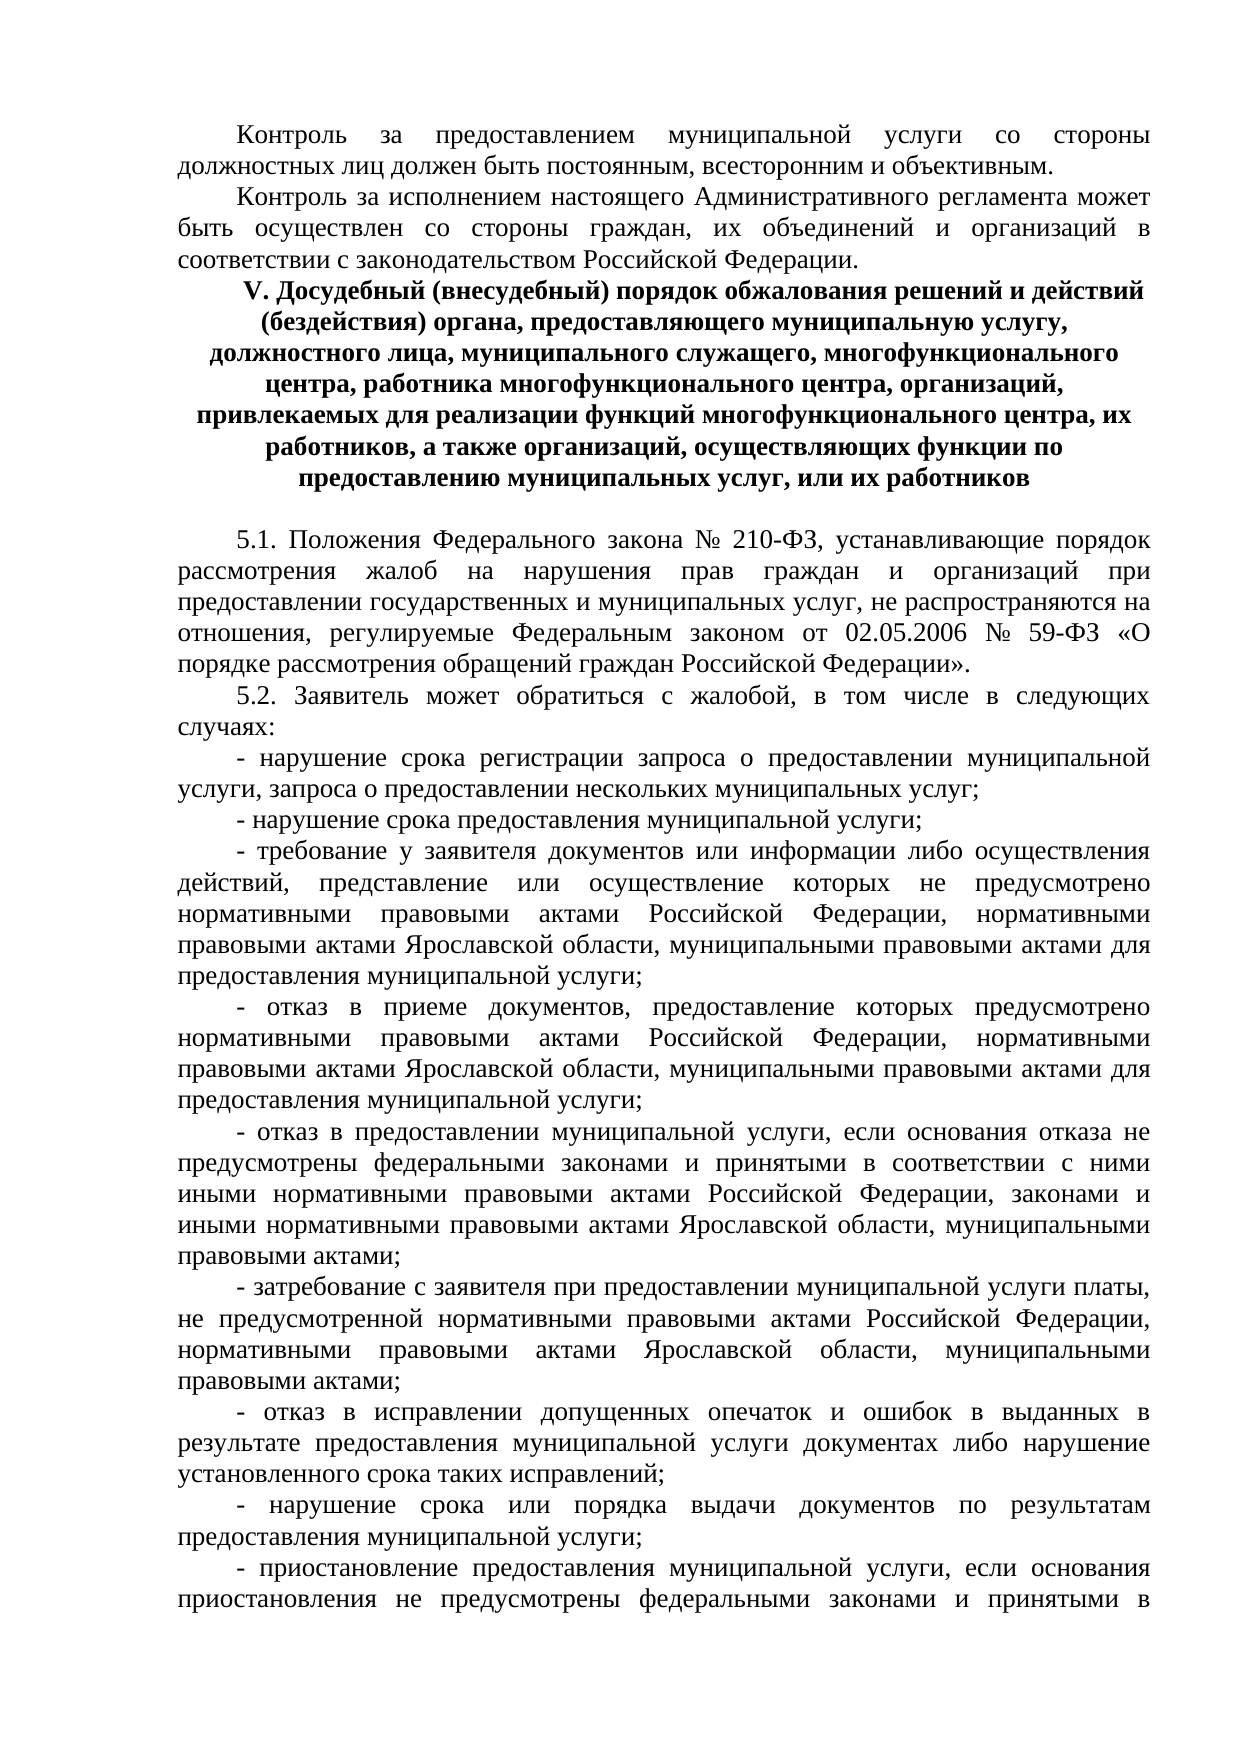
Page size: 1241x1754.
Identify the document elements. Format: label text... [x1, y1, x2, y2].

text - нарушение срока или порядка выдачи документов по результатам предоставления муниципальной услуги; [177, 1488, 1152, 1551]
text - затребование с заявителя при предоставлении муниципальной услуги платы, не предусмотренной нормативными правовыми актами Российской Федерации, нормативными правовыми актами Ярославской области, муниципальными правовыми актами; [177, 1271, 1152, 1395]
text - нарушение срока предоставления муниципальной услуги; [177, 803, 1152, 834]
text - требование у заявителя документов или информации либо осуществления действий, представление или осуществление которых не предусмотрено нормативными правовыми актами Российской Федерации, нормативными правовыми актами Ярославской области, муниципальными правовыми актами для предоставления муниципальной услуги; [177, 834, 1152, 990]
text Контроль за предоставлением муниципальной услуги со стороны должностных лиц должен быть постоянным, всесторонним и объективным. [177, 118, 1152, 180]
text Контроль за исполнением настоящего Административного регламента может быть осуществлен со стороны граждан, их объединений и организаций в соответствии с законодательством Российской Федерации. [177, 180, 1152, 274]
text - отказ в предоставлении муниципальной услуги, если основания отказа не предусмотрены федеральными законами и принятыми в соответствии с ними иными нормативными правовыми актами Российской Федерации, законами и иными нормативными правовыми актами Ярославской области, муниципальными правовыми актами; [177, 1115, 1152, 1271]
text - нарушение срока регистрации запроса о предоставлении муниципальной услуги, запроса о предоставлении нескольких муниципальных услуг; [177, 741, 1152, 803]
text 5.1. Положения Федерального закона № 210-ФЗ, устанавливающие порядок рассмотрения жалоб на нарушения прав граждан и организаций при предоставлении государственных и муниципальных услуг, не распространяются на отношения, регулируемые Федеральным законом от 02.05.2006 № 59-ФЗ «О порядке рассмотрения обращений граждан Российской Федерации». [177, 523, 1152, 679]
text - отказ в исправлении допущенных опечаток и ошибок в выданных в результате предоставления муниципальной услуги документах либо нарушение установленного срока таких исправлений; [177, 1395, 1152, 1488]
text - отказ в приеме документов, предоставление которых предусмотрено нормативными правовыми актами Российской Федерации, нормативными правовыми актами Ярославской области, муниципальными правовыми актами для предоставления муниципальной услуги; [177, 990, 1152, 1115]
subtitle V. Досудебный (внесудебный) порядок обжалования решений и действий (бездействия) органа, предоставляющего муниципальную услугу, должностного лица, муниципального служащего, многофункционального центра, работника многофункционального центра, организаций, привлекаемых для реализации функций многофункционального центра, их работников, а также организаций, осуществляющих функции по предоставлению муниципальных услуг, или их работников [177, 274, 1152, 492]
text 5.2. Заявитель может обратиться с жалобой, в том числе в следующих случаях: [177, 679, 1152, 741]
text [177, 1551, 1152, 1613]
